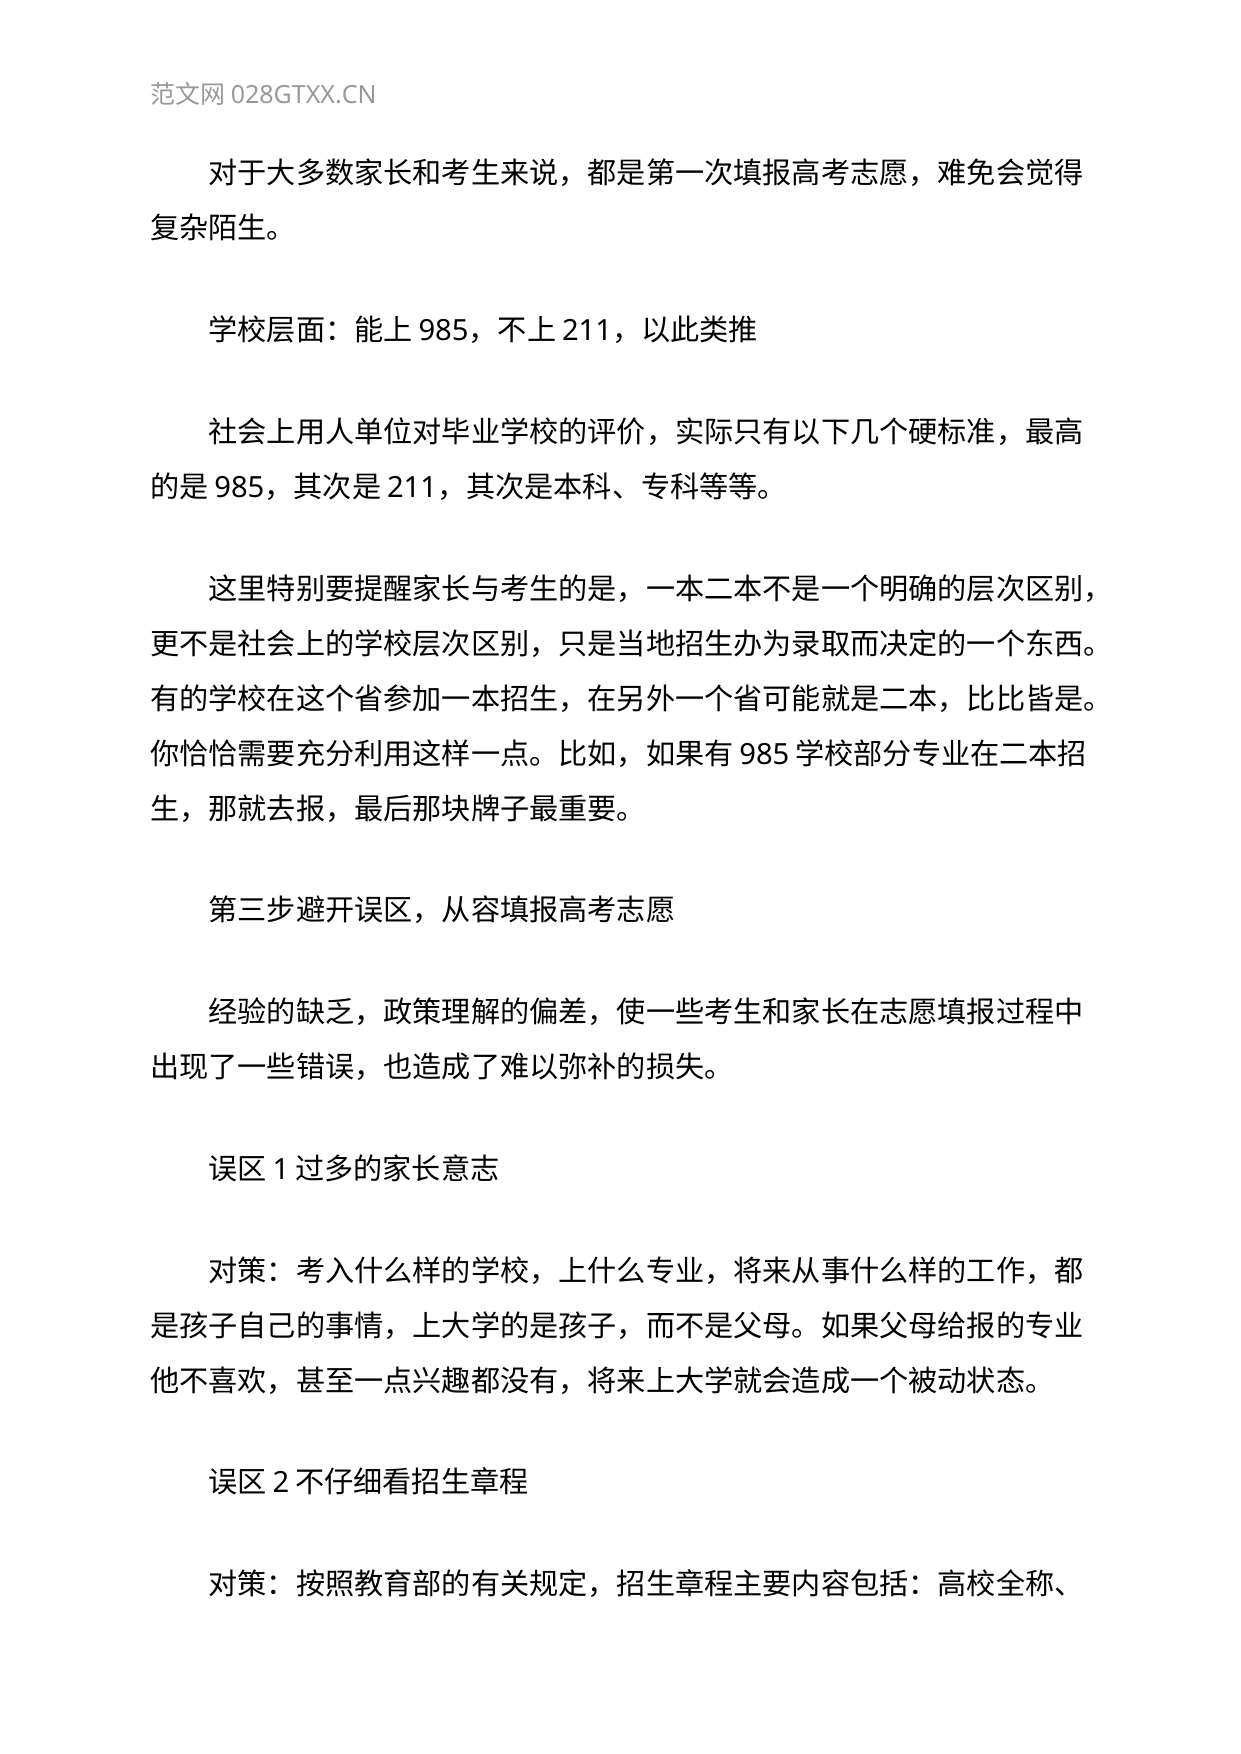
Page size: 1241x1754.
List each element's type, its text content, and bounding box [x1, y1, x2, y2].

text 学校层面：能上985，不上211，以此类推 [150, 307, 1090, 349]
text 对策：考入什么样的学校，上什么专业，将来从事什么样的工作，都是孩子自己的事情，上大学的是孩子，而不是父母。如果父母给报的专业他不喜欢，甚至一点兴趣都没有，将来上大学就会造成一个被动状态。 [150, 1247, 1090, 1399]
text 社会上用人单位对毕业学校的评价，实际只有以下几个硬标准，最高的是985，其次是211，其次是本科、专科等等。 [150, 409, 1090, 506]
text 误区2不仔细看招生章程 [150, 1459, 1090, 1501]
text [150, 1561, 1090, 1603]
text 误区1过多的家长意志 [150, 1145, 1090, 1188]
text 经验的缺乏，政策理解的偏差，使一些考生和家长在志愿填报过程中出现了一些错误，也造成了难以弥补的损失。 [150, 989, 1090, 1086]
text 第三步避开误区，从容填报高考志愿 [150, 887, 1090, 929]
text 这里特别要提醒家长与考生的是，一本二本不是一个明确的层次区别，更不是社会上的学校层次区别，只是当地招生办为录取而决定的一个东西。有的学校在这个省参加一本招生，在另外一个省可能就是二本，比比皆是。你恰恰需要充分利用这样一点。比如，如果有985学校部分专业在二本招生，那就去报，最后那块牌子最重要。 [150, 566, 1090, 827]
text 对于大多数家长和考生来说，都是第一次填报高考志愿，难免会觉得复杂陌生。 [150, 150, 1090, 247]
